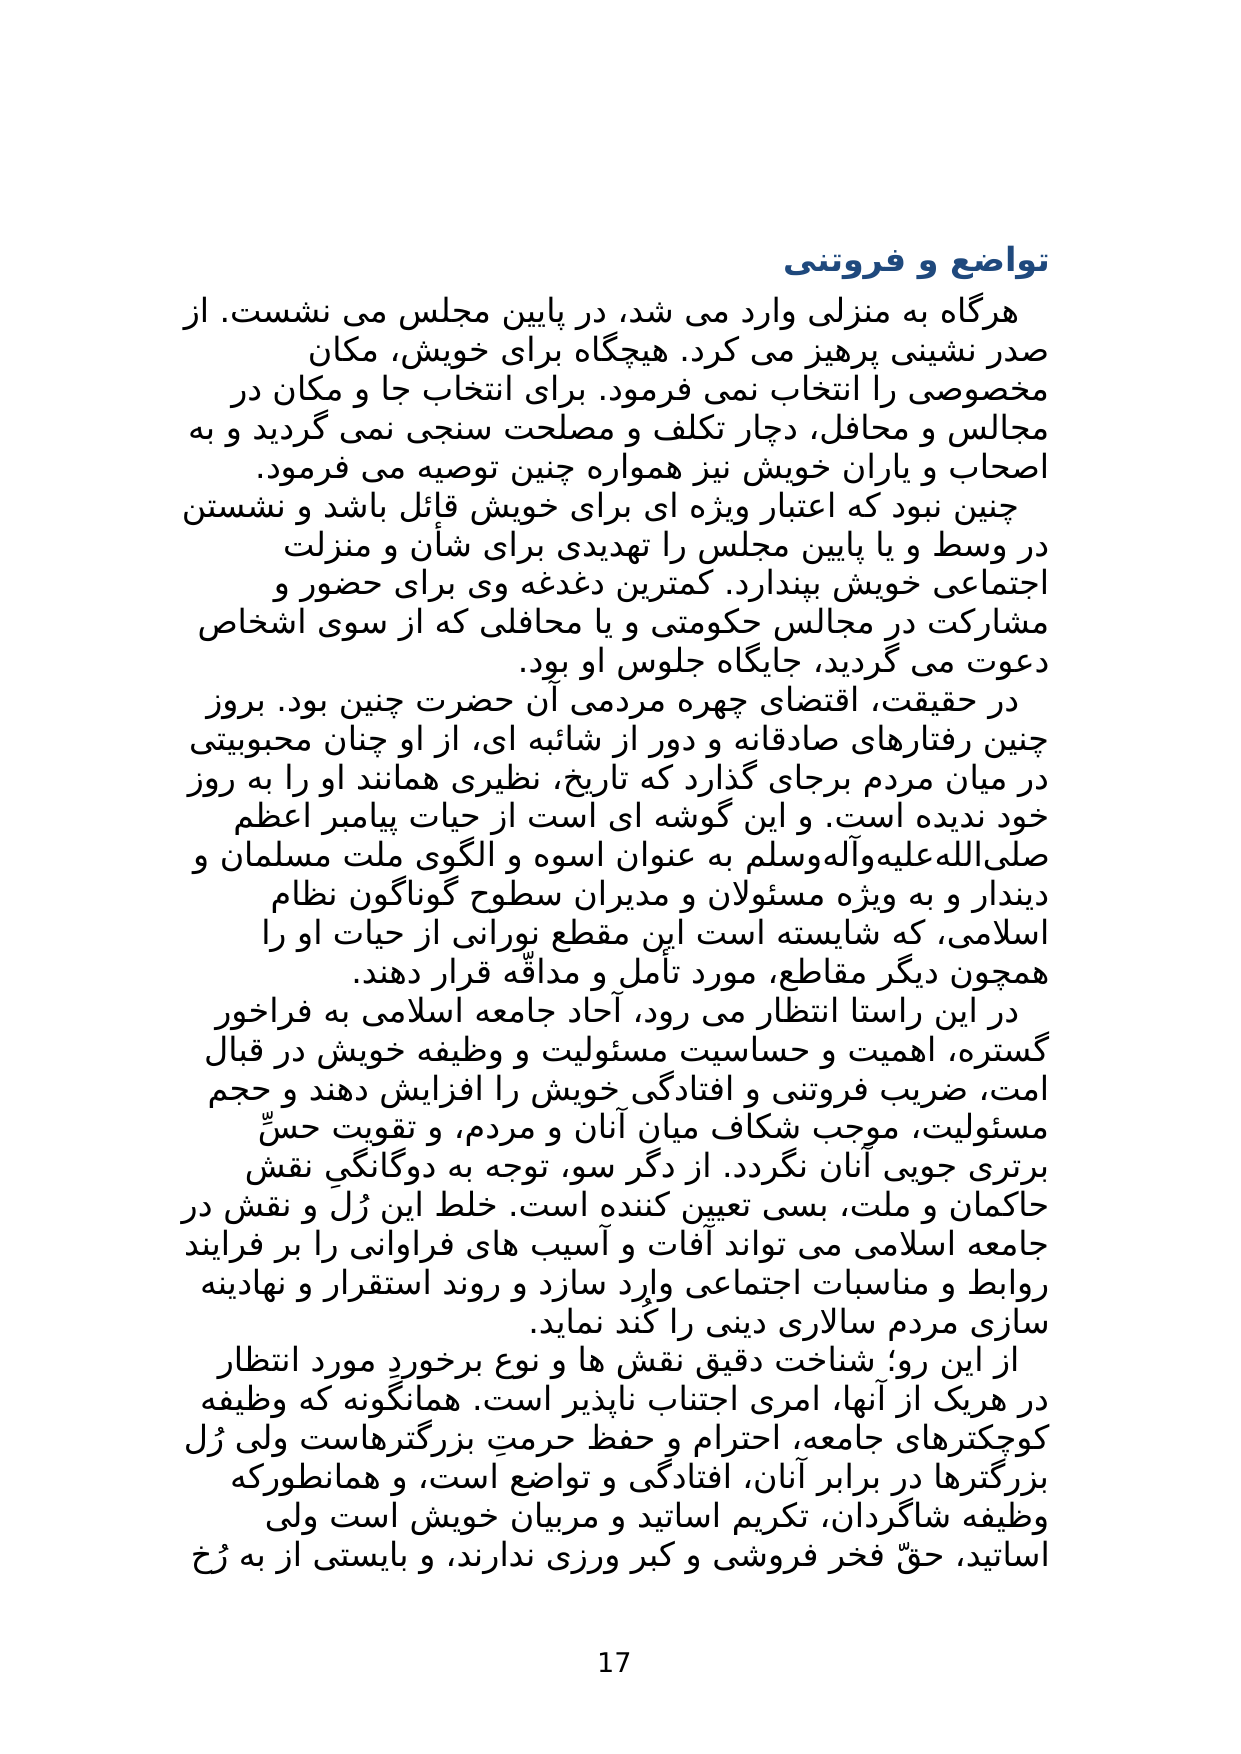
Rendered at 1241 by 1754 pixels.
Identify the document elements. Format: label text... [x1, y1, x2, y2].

text هرگاه به منزلى وارد مى شد، در پایین مجلس مى نشست. از صدر نشینى پرهیز مى کرد. هیچگاه براى خویش، مکان مخصوصى را انتخاب نمى فرمود. براى انتخاب جا و مکان در مجالس و محافل، دچار تکلف و مصلحت سنجى نمى گردید و به اصحاب و یاران خویش نیز همواره چنین توصیه مى فرمود. [178, 292, 1050, 486]
text چنین نبود که اعتبار ویژه اى براى خویش قائل باشد و نشستن در وسط و یا پایین مجلس را تهدیدى براى شأن و منزلت اجتماعى خویش بپندارد. کمترین دغدغه وى براى حضور و مشارکت در مجالس حکومتى و یا محافلى که از سوى اشخاص دعوت مى گردید، جایگاه جلوس او بود. [178, 486, 1050, 680]
subtitle تواضع و فروتنى [178, 241, 1050, 279]
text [178, 1341, 1050, 1574]
text در حقیقت، اقتضاى چهره مردمى آن حضرت چنین بود. بروز چنین رفتارهاى صادقانه و دور از شائبه اى، از او چنان محبوبیتى در میان مردم برجاى گذارد که تاریخ، نظیرى همانند او را به روز خود ندیده است. و این گوشه اى است از حیات پیامبر اعظم صلى‌الله‌عليه‌وآله‌وسلم به عنوان اسوه و الگوى ملت مسلمان و دیندار و به ویژه مسئولان و مدیران سطوح گوناگون نظام اسلامى، که شایسته است این مقطع نورانى از حیات او را همچون دیگر مقاطع، مورد تأمل و مداقّه قرار دهند. [178, 680, 1050, 991]
text در این راستا انتظار مى رود، آحاد جامعه اسلامى به فراخور گستره، اهمیت و حساسیت مسئولیت و وظیفه خویش در قبال امت، ضریب فروتنى و افتادگى خویش را افزایش دهند و حجم مسئولیت، موجب شکاف میان آنان و مردم، و تقویت حسِّ برترى جویى آنان نگردد. از دگر سو، توجه به دوگانگیِ نقش حاکمان و ملت، بسى تعیین کننده است. خلط این رُل و نقش در جامعه اسلامى مى تواند آفات و آسیب هاى فراوانى را بر فرایند روابط و مناسبات اجتماعى وارد سازد و روند استقرار و نهادینه سازى مردم سالارى دینى را کُند نماید. [178, 991, 1050, 1341]
